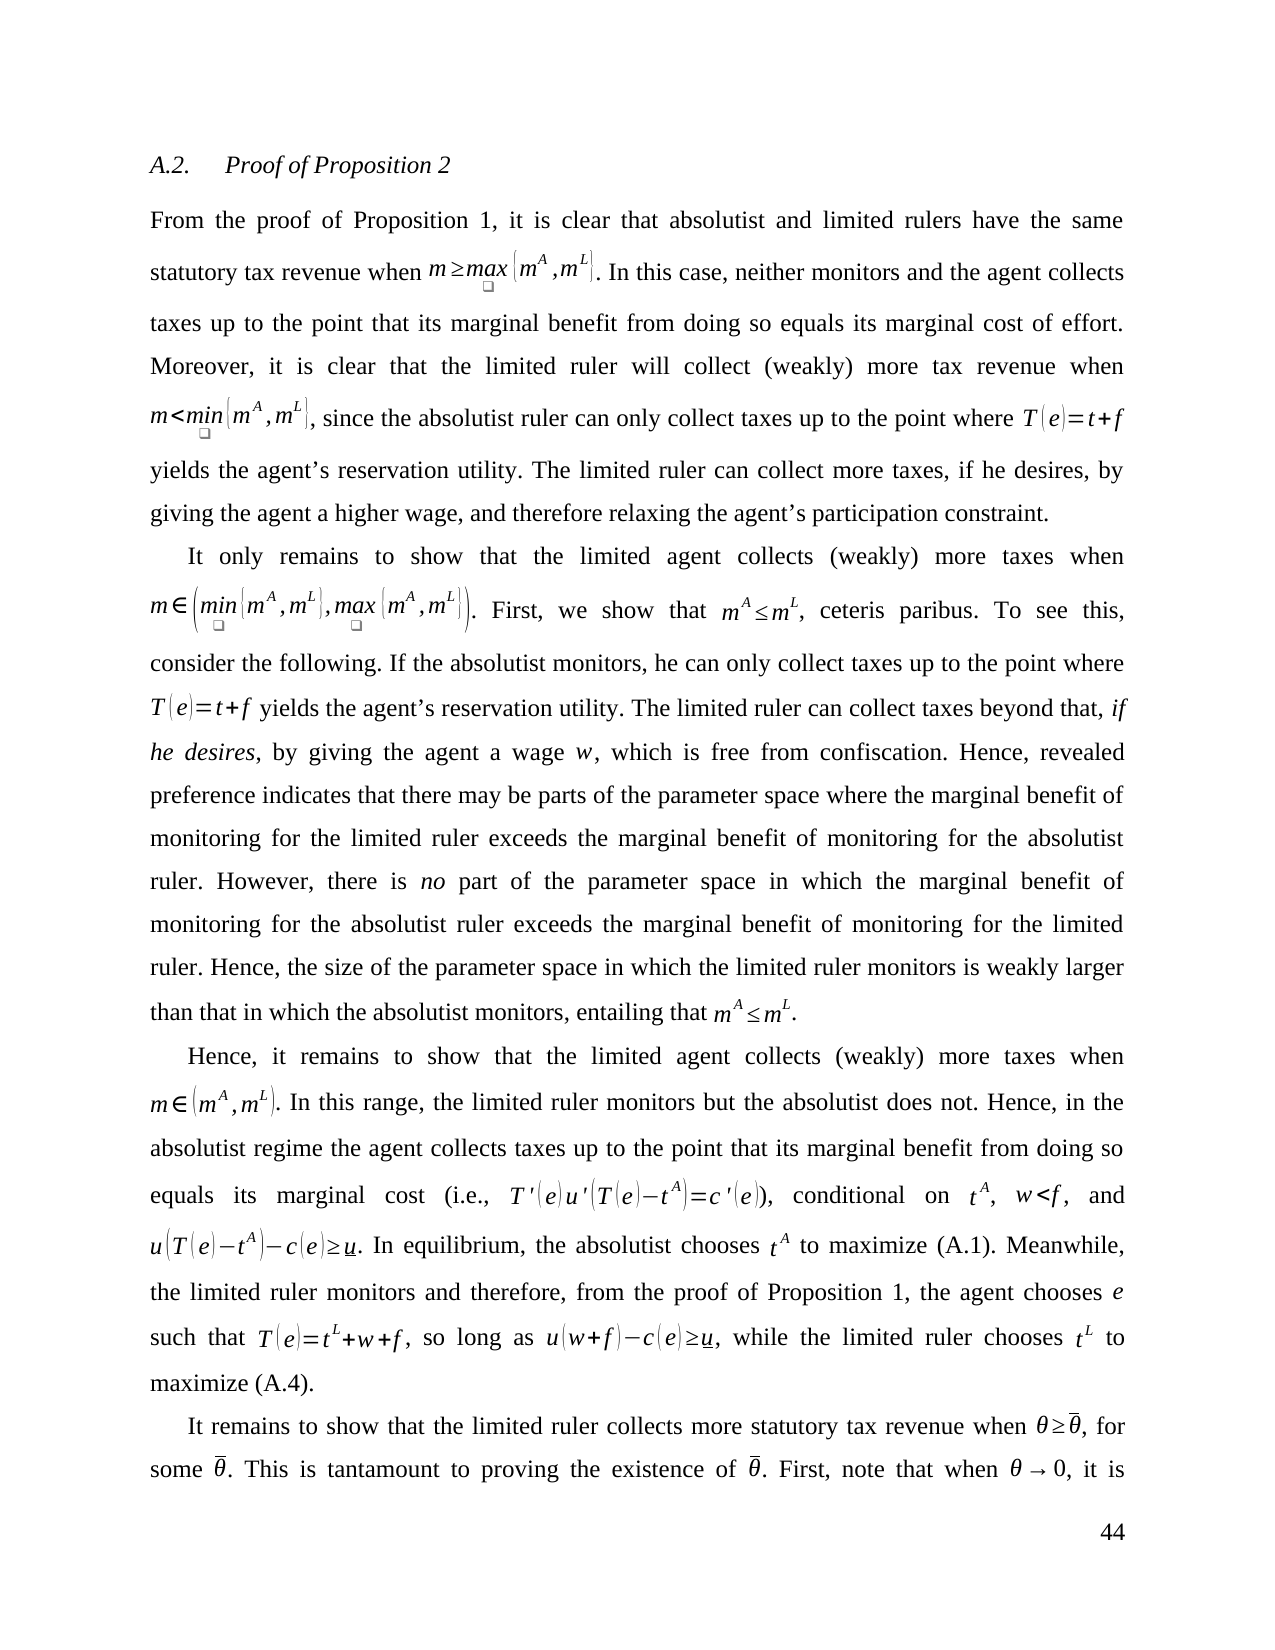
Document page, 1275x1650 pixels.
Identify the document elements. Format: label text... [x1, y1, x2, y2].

text From the proof of Proposition 1, it is clear that absolutist and limited rulers have the same statutory tax revenue when . In this case, neither monitors and the agent collects taxes up to the point that its marginal benefit from doing so equals its marginal cost of effort. Moreover, it is clear that the limited ruler will collect (weakly) more tax revenue when , since the absolutist ruler can only collect taxes up to the point where yields the agent’s reservation utility. The limited ruler can collect more taxes, if he desires, by giving the agent a higher wage, and therefore relaxing the agent’s participation constraint. [150, 206, 1125, 527]
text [150, 1411, 1125, 1483]
text It only remains to show that the limited agent collects (weakly) more taxes when . First, we show that , ceteris paribus. To see this, consider the following. If the absolutist monitors, he can only collect taxes up to the point where yields the agent’s reservation utility. The limited ruler can collect taxes beyond that, if he desires, by giving the agent a wage , which is free from confiscation. Hence, revealed preference indicates that there may be parts of the parameter space where the marginal benefit of monitoring for the limited ruler exceeds the marginal benefit of monitoring for the absolutist ruler. However, there is no part of the parameter space in which the marginal benefit of monitoring for the absolutist ruler exceeds the marginal benefit of monitoring for the limited ruler. Hence, the size of the parameter space in which the limited ruler monitors is weakly larger than that in which the absolutist monitors, entailing that . [150, 541, 1125, 1027]
text A.2. Proof of Proposition 2 [150, 150, 1125, 179]
text Hence, it remains to show that the limited agent collects (weakly) more taxes when . In this range, the limited ruler monitors but the absolutist does not. Hence, in the absolutist regime the agent collects taxes up to the point that its marginal benefit from doing so equals its marginal cost (i.e., ), conditional on , , and . In equilibrium, the absolutist chooses to maximize (A.1). Meanwhile, the limited ruler monitors and therefore, from the proof of Proposition 1, the agent chooses such that , so long as , while the limited ruler chooses to maximize (A.4). [150, 1041, 1125, 1396]
